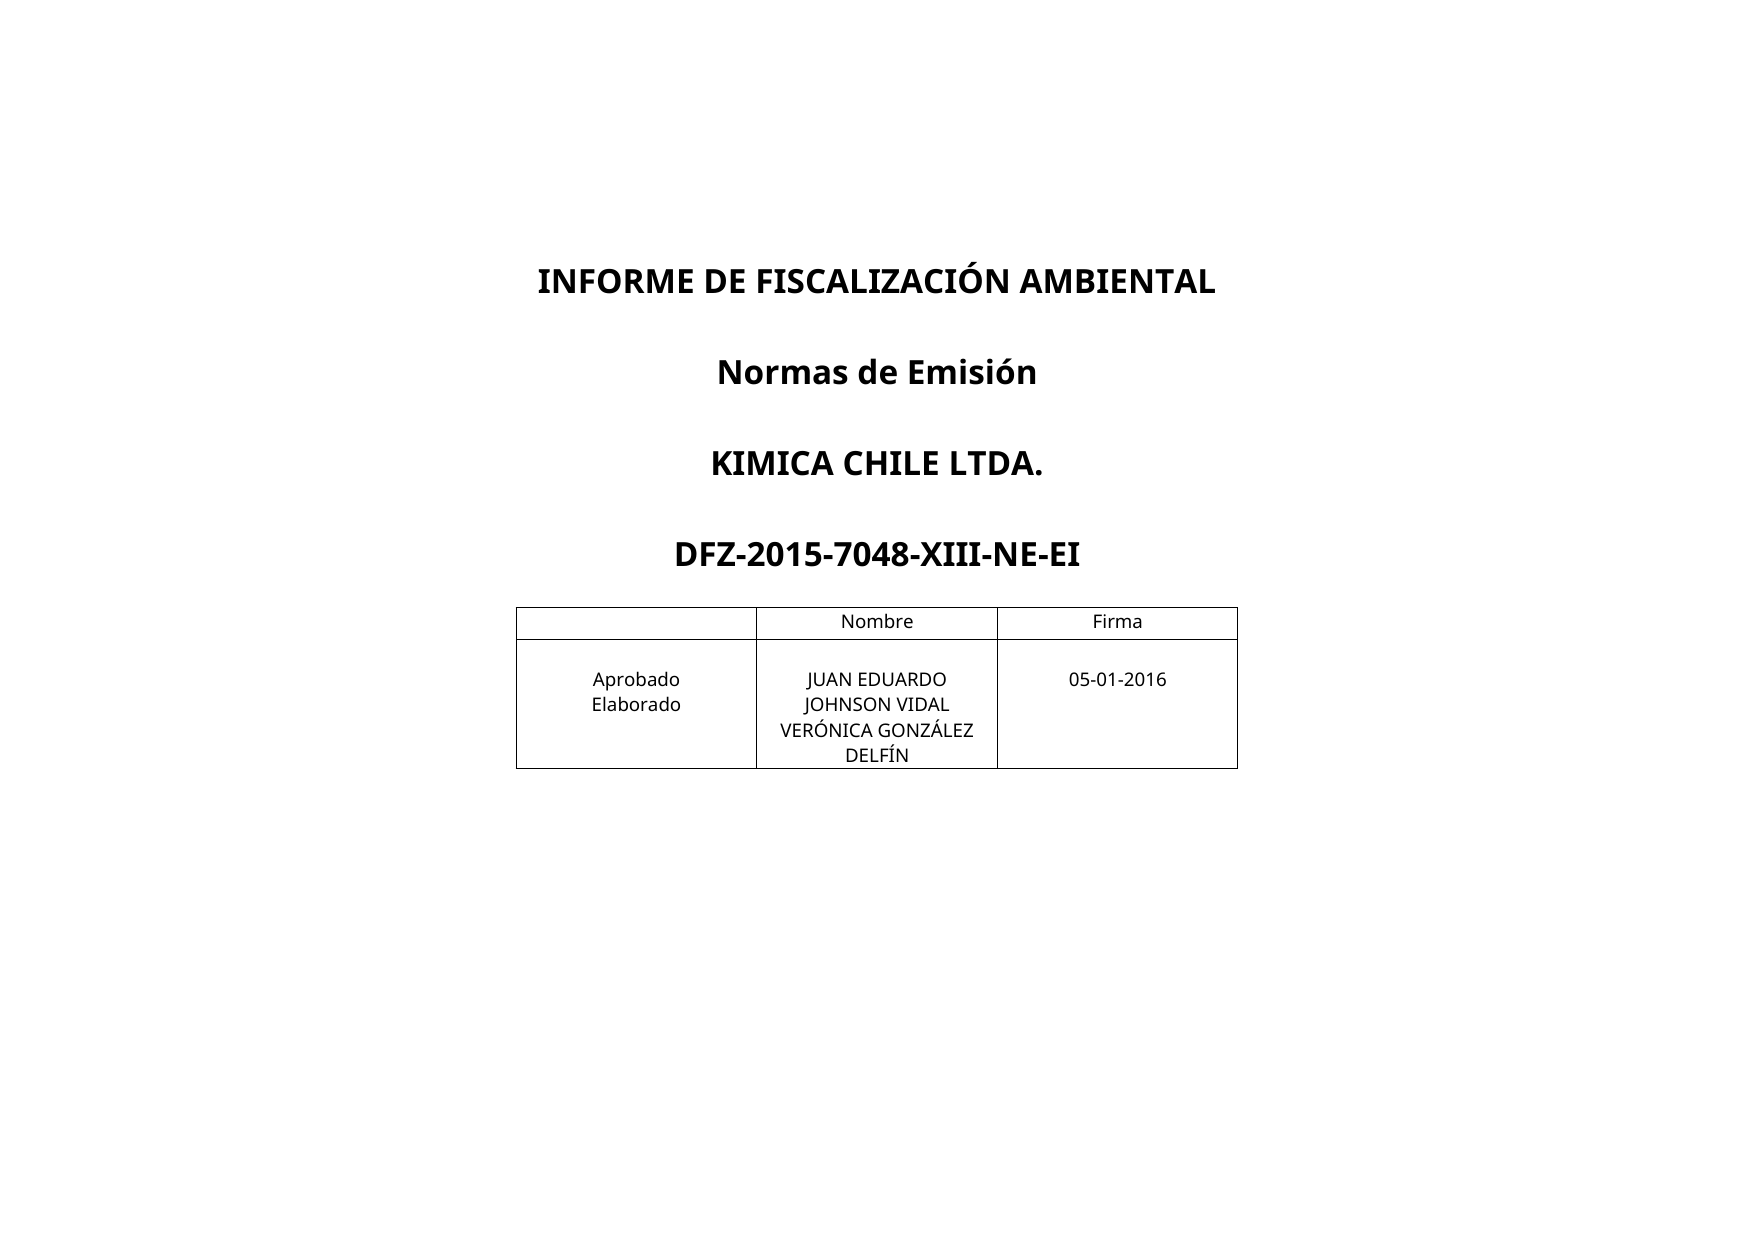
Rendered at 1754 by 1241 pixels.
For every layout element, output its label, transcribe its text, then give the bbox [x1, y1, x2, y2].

table_header Firma [998, 608, 1237, 639]
text KIMICA CHILE LTDA. [150, 394, 1604, 485]
table_header Nombre [757, 608, 997, 639]
table_cell 05-01-2016 [998, 640, 1237, 768]
text INFORME DE FISCALIZACIÓN AMBIENTAL [150, 212, 1604, 303]
table_cell Aprobado Elaborado [517, 640, 756, 768]
table_header [517, 608, 756, 639]
text Normas de Emisión [150, 303, 1604, 394]
table_cell JUAN EDUARDO JOHNSON VIDAL VERÓNICA GONZÁLEZ DELFÍN [757, 640, 997, 768]
text DFZ-2015-7048-XIII-NE-EI [150, 485, 1604, 576]
